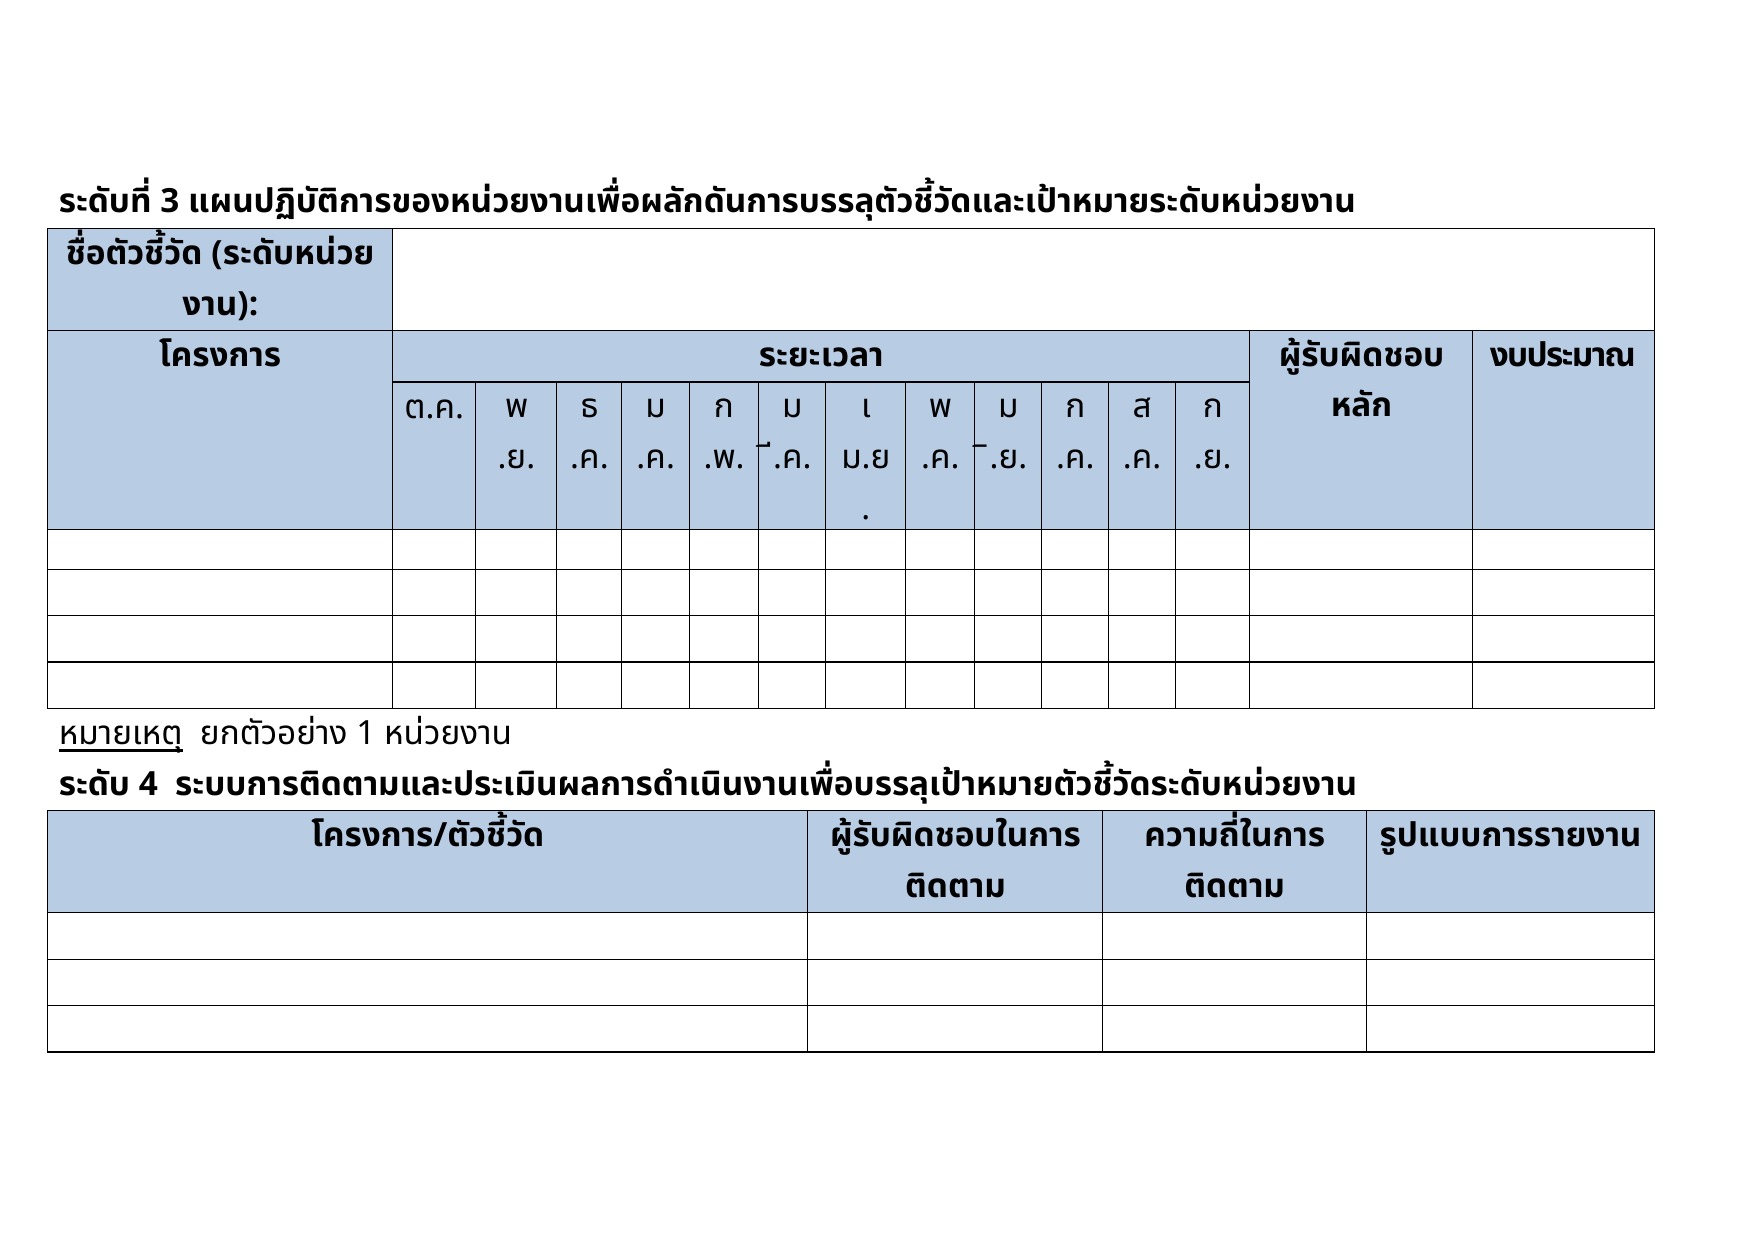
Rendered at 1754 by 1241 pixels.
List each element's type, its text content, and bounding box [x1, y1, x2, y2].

table_cell [1109, 570, 1175, 615]
table_cell [622, 530, 689, 568]
table_cell [557, 663, 621, 708]
text ระดับ 4 ระบบการติดตามและประเมินผลการดำเนินงานเพื่อบรรลุเป้าหมายตัวชี้วัดระดับหน่วยงาน [58, 759, 1665, 810]
table_header [393, 229, 1654, 330]
table_cell มี.ค. [759, 383, 825, 529]
table_cell [48, 530, 392, 568]
table_cell [557, 530, 621, 568]
table_cell ธ.ค. [557, 383, 621, 529]
table_cell [1473, 530, 1654, 568]
table_cell [808, 1006, 1102, 1051]
table_cell [1367, 913, 1654, 958]
table_cell ก.พ. [690, 383, 758, 529]
table_cell [1473, 663, 1654, 708]
table_cell [808, 960, 1102, 1005]
table_cell [1042, 530, 1108, 568]
table_header รูปแบบการรายงาน [1367, 811, 1654, 912]
table_cell [690, 663, 758, 708]
table_cell [1042, 616, 1108, 661]
table_cell [622, 616, 689, 661]
table_cell [476, 570, 556, 615]
table_cell [1250, 663, 1472, 708]
table_cell [975, 530, 1041, 568]
table_cell [476, 530, 556, 568]
table_header โครงการ/ตัวชี้วัด [48, 811, 807, 912]
table_cell เม.ย. [826, 383, 905, 529]
table_cell [393, 663, 475, 708]
table_cell [759, 530, 825, 568]
table_cell [557, 616, 621, 661]
table_cell [1176, 530, 1249, 568]
table_cell [690, 570, 758, 615]
table_cell [1176, 616, 1249, 661]
table_cell [1109, 663, 1175, 708]
table_cell [1109, 530, 1175, 568]
table_cell [975, 663, 1041, 708]
table_cell ผู้รับผิดชอบหลัก [1250, 331, 1472, 529]
table_cell มิ.ย. [975, 383, 1041, 529]
table_cell [1176, 663, 1249, 708]
table_cell [476, 663, 556, 708]
table_cell ระยะเวลา [393, 331, 1249, 381]
table_cell [826, 570, 905, 615]
table_cell [975, 616, 1041, 661]
table_cell [906, 570, 974, 615]
table_cell [1473, 616, 1654, 661]
table_cell [906, 530, 974, 568]
table_cell [1103, 1006, 1366, 1051]
table_cell [1367, 960, 1654, 1005]
table_cell ต.ค. [393, 383, 475, 529]
table_cell [1473, 570, 1654, 615]
table_cell [1042, 570, 1108, 615]
table_cell [1103, 913, 1366, 958]
table_cell ม.ค. [622, 383, 689, 529]
table_cell [826, 530, 905, 568]
table_cell [906, 616, 974, 661]
table_cell [1109, 616, 1175, 661]
table_cell [759, 570, 825, 615]
table_header ชื่อตัวชี้วัด (ระดับหน่วยงาน): [48, 229, 392, 330]
table_cell [48, 570, 392, 615]
table_cell [1042, 663, 1108, 708]
table_cell [1250, 616, 1472, 661]
table_cell [48, 1006, 807, 1051]
table_cell งบประมาณ [1473, 331, 1654, 529]
table_cell [622, 570, 689, 615]
table_cell [975, 570, 1041, 615]
table_cell [393, 570, 475, 615]
table_cell ก.ค. [1042, 383, 1108, 529]
table_header ผู้รับผิดชอบในการติดตาม [808, 811, 1102, 912]
table_cell [826, 616, 905, 661]
table_cell ส.ค. [1109, 383, 1175, 529]
text ระดับที่ 3 แผนปฏิบัติการของหน่วยงานเพื่อผลักดันการบรรลุตัวชี้วัดและเป้าหมายระดับหน่วยงาน [58, 177, 1665, 228]
text หมายเหตุ ยกตัวอย่าง 1 หน่วยงาน [58, 709, 1665, 759]
table_cell [1250, 530, 1472, 568]
table_cell [759, 616, 825, 661]
table_cell [690, 530, 758, 568]
table_cell [1250, 570, 1472, 615]
table_cell พ.ค. [906, 383, 974, 529]
table_cell [48, 663, 392, 708]
table_cell [622, 663, 689, 708]
table_cell [476, 616, 556, 661]
table_cell [759, 663, 825, 708]
table_cell [48, 913, 807, 958]
table_cell โครงการ [48, 331, 392, 529]
table_cell [1367, 1006, 1654, 1051]
table_cell [690, 616, 758, 661]
table_cell [906, 663, 974, 708]
table_cell [826, 663, 905, 708]
table_cell [808, 913, 1102, 958]
table_cell [1103, 960, 1366, 1005]
table_cell พ.ย. [476, 383, 556, 529]
table_cell ก.ย. [1176, 383, 1249, 529]
table_header ความถี่ในการติดตาม [1103, 811, 1366, 912]
table_cell [48, 960, 807, 1005]
table_cell [393, 530, 475, 568]
table_cell [393, 616, 475, 661]
table_cell [557, 570, 621, 615]
table_cell [48, 616, 392, 661]
table_cell [1176, 570, 1249, 615]
